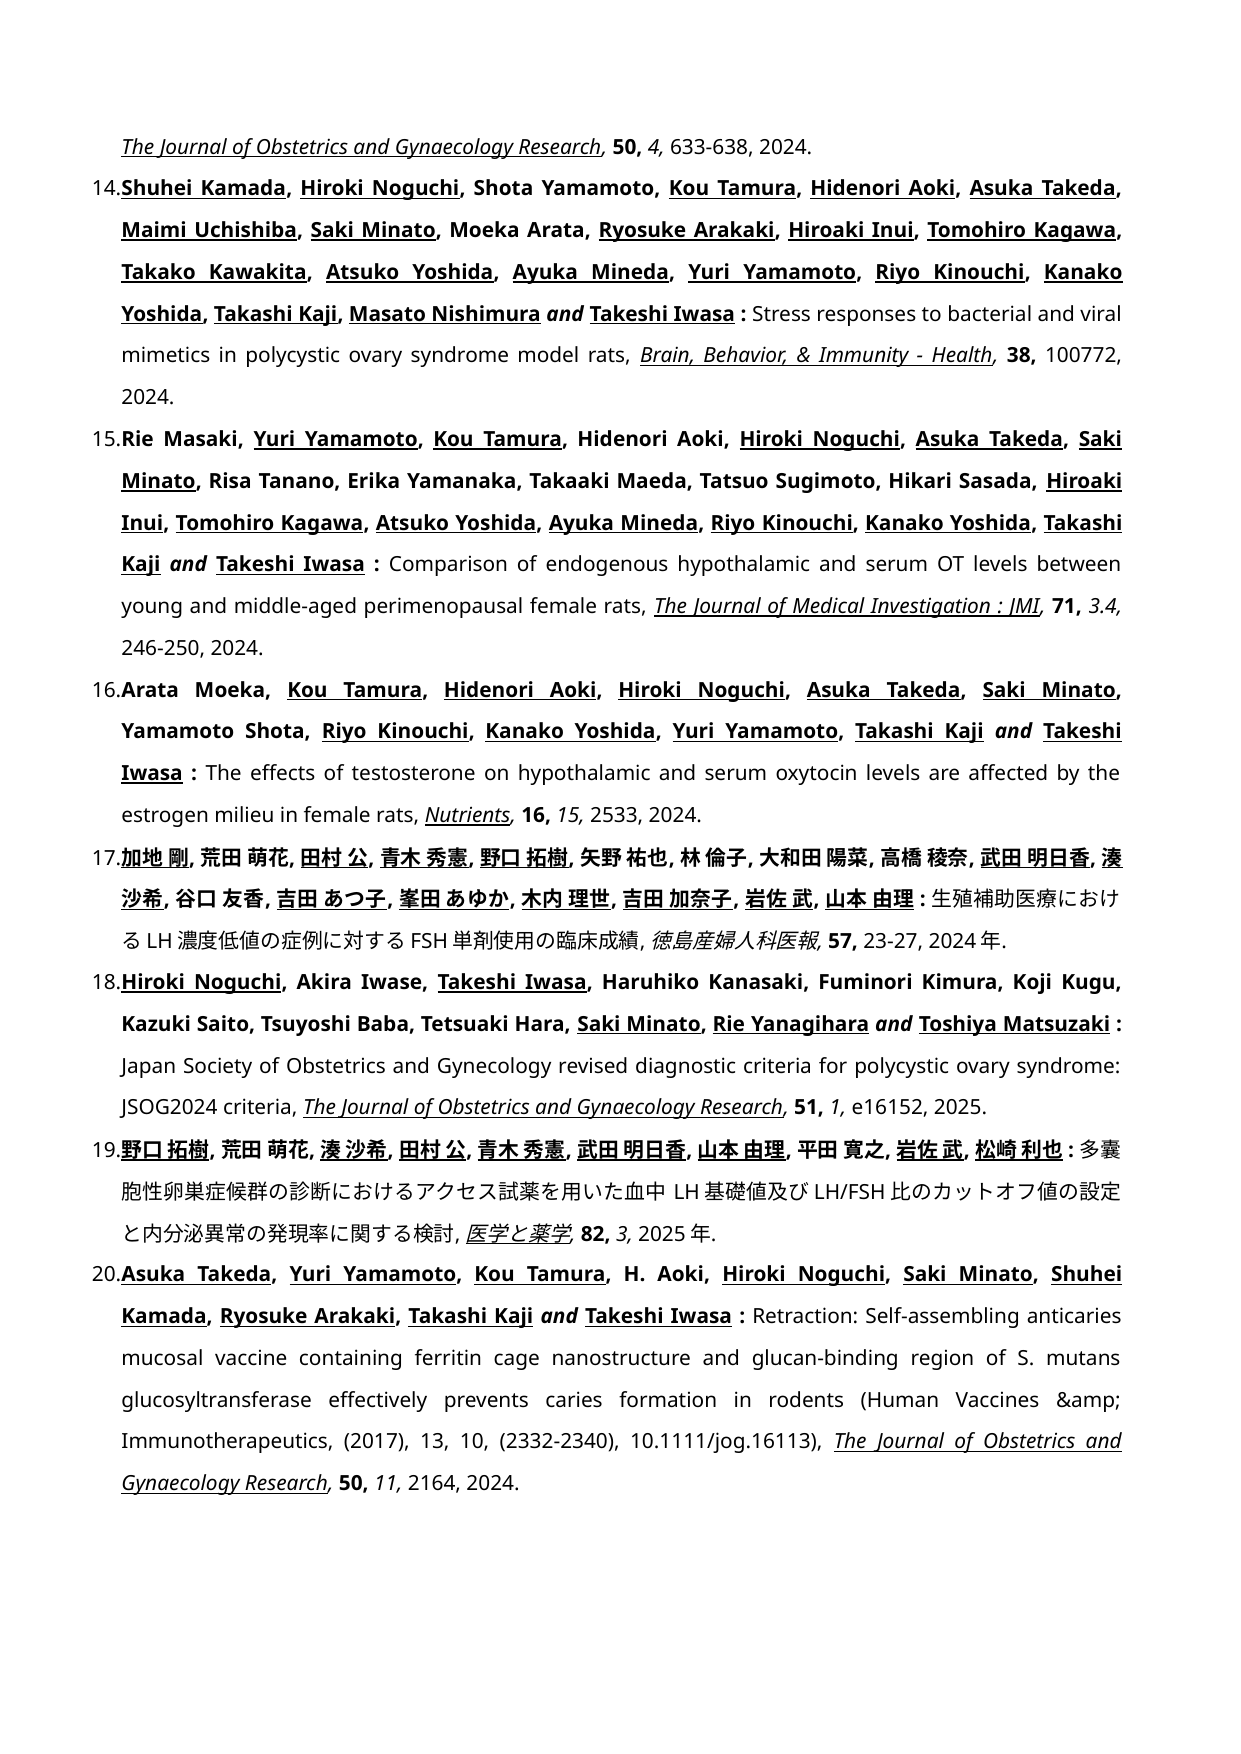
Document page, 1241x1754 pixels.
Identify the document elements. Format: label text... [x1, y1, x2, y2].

list Arata Moeka, Kou Tamura, Hidenori Aoki, Hiroki Noguchi, Asuka Takeda, Saki Minato, Yamamoto Shota, Riyo Kinouchi, Kanako Yoshida, Yuri Yamamoto, Takashi Kaji and Takeshi Iwasa : The effects of testosterone on hypothalamic and serum oxytocin levels are affected by the estrogen milieu in female rats, Nutrients, 16, 15, 2533, 2024. [92, 668, 1122, 835]
list 加地 剛, 荒田 萌花, 田村 公, 青木 秀憲, 野口 拓樹, 矢野 祐也, 林 倫子, 大和田 陽菜, 高橋 稜奈, 武田 明日香, 湊 沙希, 谷口 友香, 吉田 あつ子, 峯田 あゆか, 木内 理世, 吉田 加奈子, 岩佐 武, 山本 由理 : 生殖補助医療におけるLH濃度低値の症例に対するFSH単剤使用の臨床成績, 徳島産婦人科医報, 57, 23-27, 2024年. [92, 835, 1122, 961]
list Rie Masaki, Yuri Yamamoto, Kou Tamura, Hidenori Aoki, Hiroki Noguchi, Asuka Takeda, Saki Minato, Risa Tanano, Erika Yamanaka, Takaaki Maeda, Tatsuo Sugimoto, Hikari Sasada, Hiroaki Inui, Tomohiro Kagawa, Atsuko Yoshida, Ayuka Mineda, Riyo Kinouchi, Kanako Yoshida, Takashi Kaji and Takeshi Iwasa : Comparison of endogenous hypothalamic and serum OT levels between young and middle-aged perimenopausal female rats, The Journal of Medical Investigation : JMI, 71, 3.4, 246-250, 2024. [92, 417, 1122, 668]
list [92, 125, 1122, 167]
list 野口 拓樹, 荒田 萌花, 湊 沙希, 田村 公, 青木 秀憲, 武田 明日香, 山本 由理, 平田 寛之, 岩佐 武, 松崎 利也 : 多囊胞性卵巣症候群の診断におけるアクセス試薬を用いた血中LH基礎値及びLH/FSH比のカットオフ値の設定と内分泌異常の発現率に関する検討, 医学と薬学, 82, 3, 2025年. [92, 1128, 1122, 1253]
list Shuhei Kamada, Hiroki Noguchi, Shota Yamamoto, Kou Tamura, Hidenori Aoki, Asuka Takeda, Maimi Uchishiba, Saki Minato, Moeka Arata, Ryosuke Arakaki, Hiroaki Inui, Tomohiro Kagawa, Takako Kawakita, Atsuko Yoshida, Ayuka Mineda, Yuri Yamamoto, Riyo Kinouchi, Kanako Yoshida, Takashi Kaji, Masato Nishimura and Takeshi Iwasa : Stress responses to bacterial and viral mimetics in polycystic ovary syndrome model rats, Brain, Behavior, & Immunity - Health, 38, 100772, 2024. [92, 167, 1122, 417]
list Asuka Takeda, Yuri Yamamoto, Kou Tamura, H. Aoki, Hiroki Noguchi, Saki Minato, Shuhei Kamada, Ryosuke Arakaki, Takashi Kaji and Takeshi Iwasa : Retraction: Self-assembling anticaries mucosal vaccine containing ferritin cage nanostructure and glucan-binding region of S. mutans glucosyltransferase effectively prevents caries formation in rodents (Human Vaccines &amp; Immunotherapeutics, (2017), 13, 10, (2332-2340), 10.1111/jog.16113), The Journal of Obstetrics and Gynaecology Research, 50, 11, 2164, 2024. [92, 1253, 1122, 1503]
list Hiroki Noguchi, Akira Iwase, Takeshi Iwasa, Haruhiko Kanasaki, Fuminori Kimura, Koji Kugu, Kazuki Saito, Tsuyoshi Baba, Tetsuaki Hara, Saki Minato, Rie Yanagihara and Toshiya Matsuzaki : Japan Society of Obstetrics and Gynecology revised diagnostic criteria for polycystic ovary syndrome: JSOG2024 criteria, The Journal of Obstetrics and Gynaecology Research, 51, 1, e16152, 2025. [92, 961, 1122, 1128]
